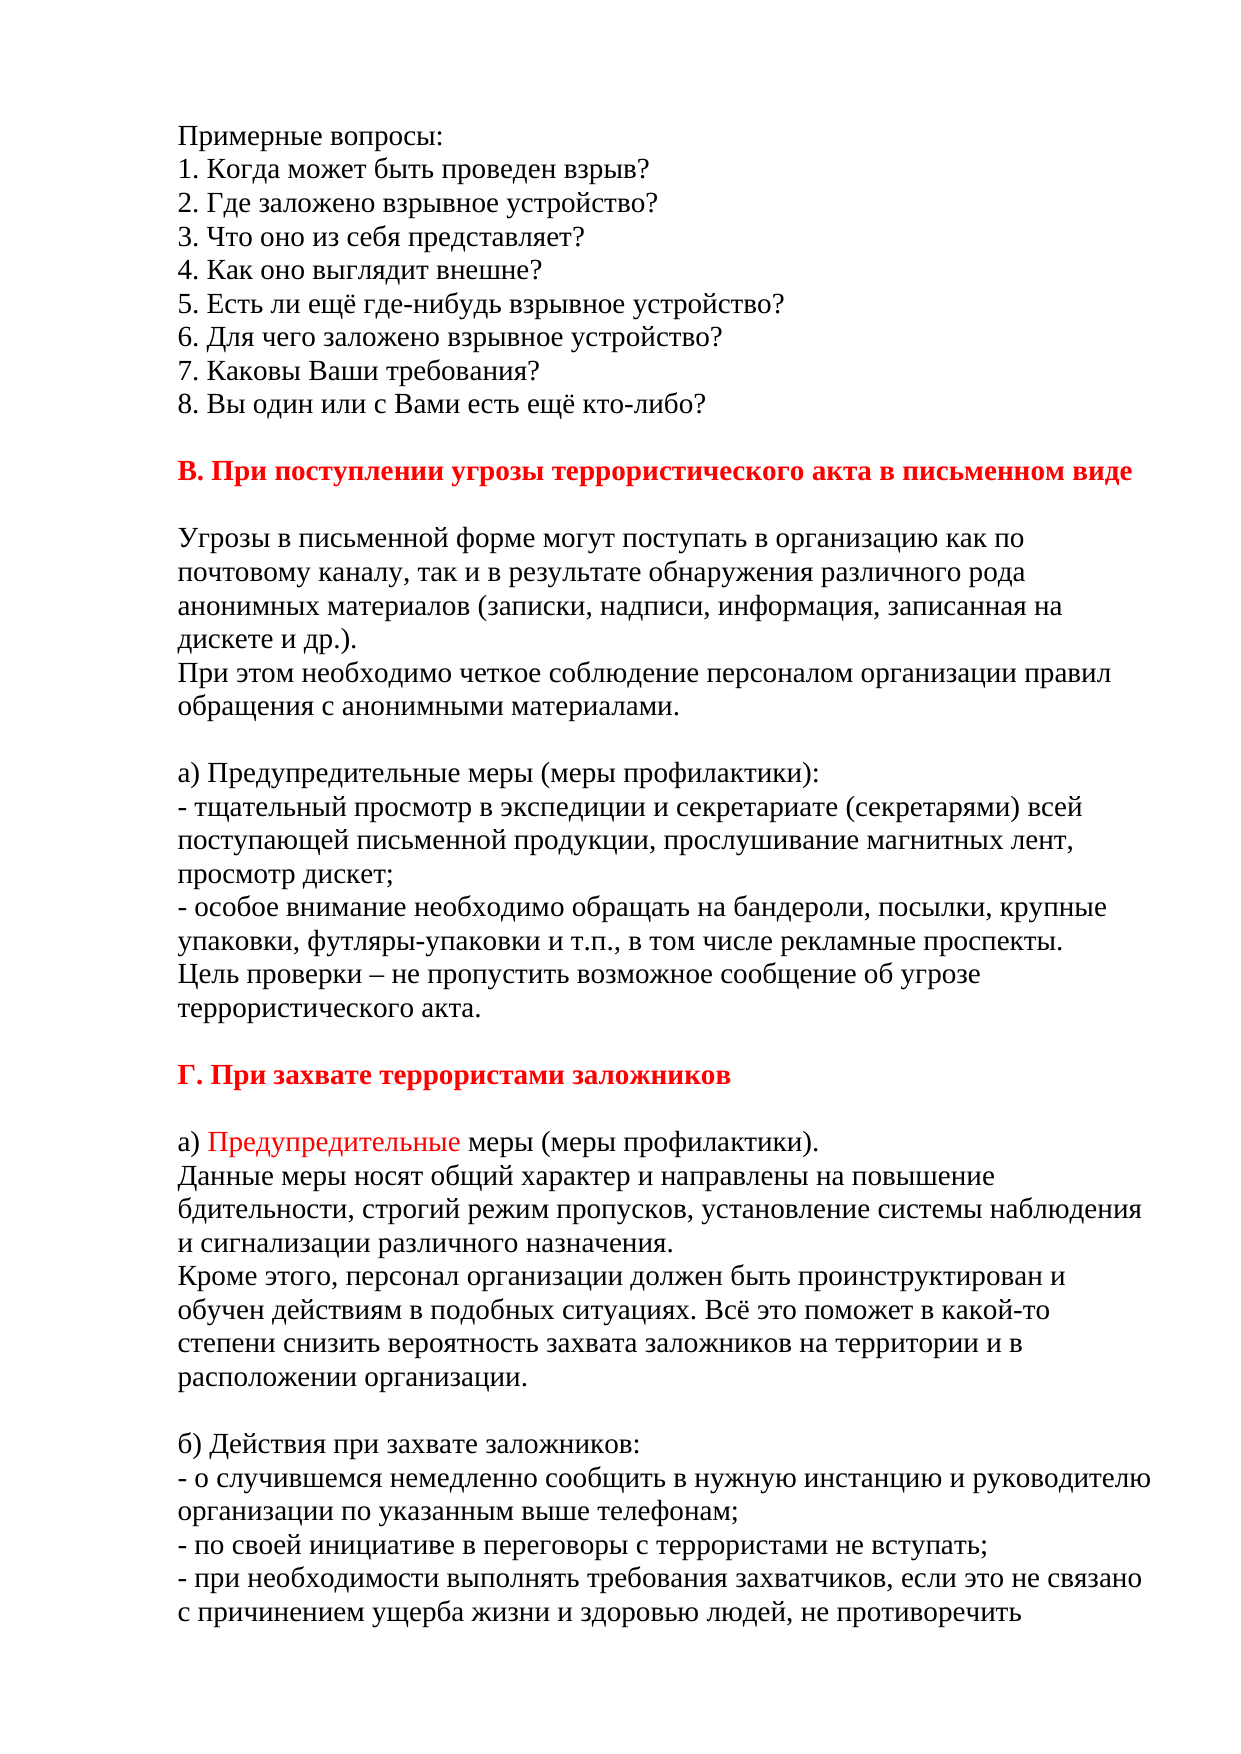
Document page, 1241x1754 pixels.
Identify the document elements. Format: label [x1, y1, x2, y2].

text [177, 118, 1152, 1627]
